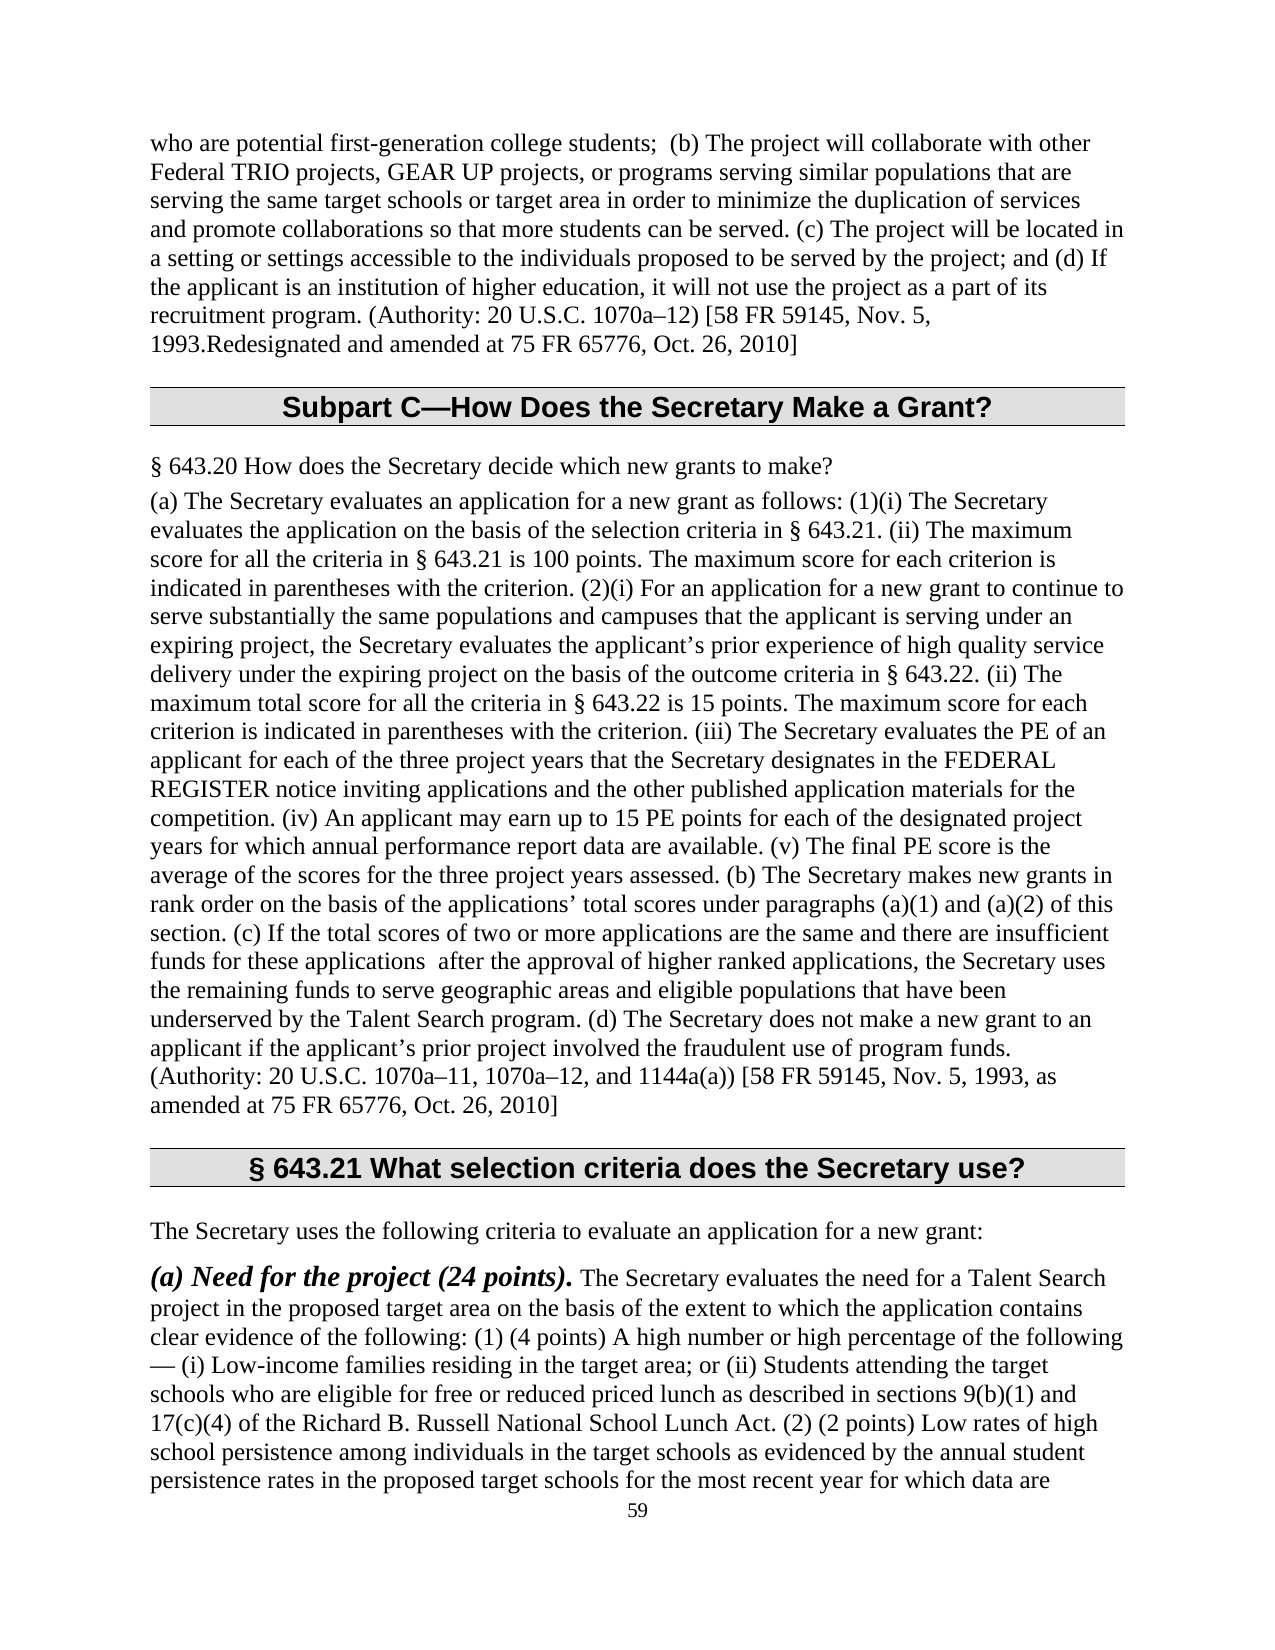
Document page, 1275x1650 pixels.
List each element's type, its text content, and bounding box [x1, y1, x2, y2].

text and promote collaborations so that more students can be served. (c) The project will be located in a setting or settings accessible to the individuals proposed to be served by the project; and (d) If the applicant is an institution of higher education, it will not use the project as a part of its recruitment program. (Authority: 20 U.S.C. 1070a–12) [58 FR 59145, Nov. 5, 1993.Redesignated and amended at 75 FR 65776, Oct. 26, 2010] [150, 214, 1125, 358]
text who are potential first-generation college students; (b) The project will collaborate with other Federal TRIO projects, GEAR UP projects, or programs serving similar populations that are serving the same target schools or target area in order to minimize the duplication of services [150, 128, 1125, 214]
subtitle Subpart C—How Does the Secretary Make a Grant? [150, 388, 1125, 425]
subtitle § 643.21 What selection criteria does the Secretary use? [150, 1149, 1125, 1186]
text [150, 1259, 1125, 1494]
text The Secretary uses the following criteria to evaluate an application for a new grant: [150, 1216, 1125, 1245]
subtitle § 643.20 How does the Secretary decide which new grants to make? [150, 451, 1125, 480]
text (a) The Secretary evaluates an application for a new grant as follows: (1)(i) The Secretary evaluates the application on the basis of the selection criteria in § 643.21. (ii) The maximum score for all the criteria in § 643.21 is 100 points. The maximum score for each criterion is indicated in parentheses with the criterion. (2)(i) For an application for a new grant to continue to serve substantially the same populations and campuses that the applicant is serving under an expiring project, the Secretary evaluates the applicant’s prior experience of high quality service delivery under the expiring project on the basis of the outcome criteria in § 643.22. (ii) The maximum total score for all the criteria in § 643.22 is 15 points. The maximum score for each criterion is indicated in parentheses with the criterion. (iii) The Secretary evaluates the PE of an applicant for each of the three project years that the Secretary designates in the FEDERAL REGISTER notice inviting applications and the other published application materials for the competition. (iv) An applicant may earn up to 15 PE points for each of the designated project years for which annual performance report data are available. (v) The final PE score is the average of the scores for the three project years assessed. (b) The Secretary makes new grants in rank order on the basis of the applications’ total scores under paragraphs (a)(1) and (a)(2) of this section. (c) If the total scores of two or more applications are the same and there are insufficient funds for these applications after the approval of higher ranked applications, the Secretary uses the remaining funds to serve geographic areas and eligible populations that have been underserved by the Talent Search program. (d) The Secretary does not make a new grant to an applicant if the applicant’s prior project involved the fraudulent use of program funds. (Authority: 20 U.S.C. 1070a–11, 1070a–12, and 1144a(a)) [58 FR 59145, Nov. 5, 1993, as amended at 75 FR 65776, Oct. 26, 2010] [150, 486, 1125, 1119]
